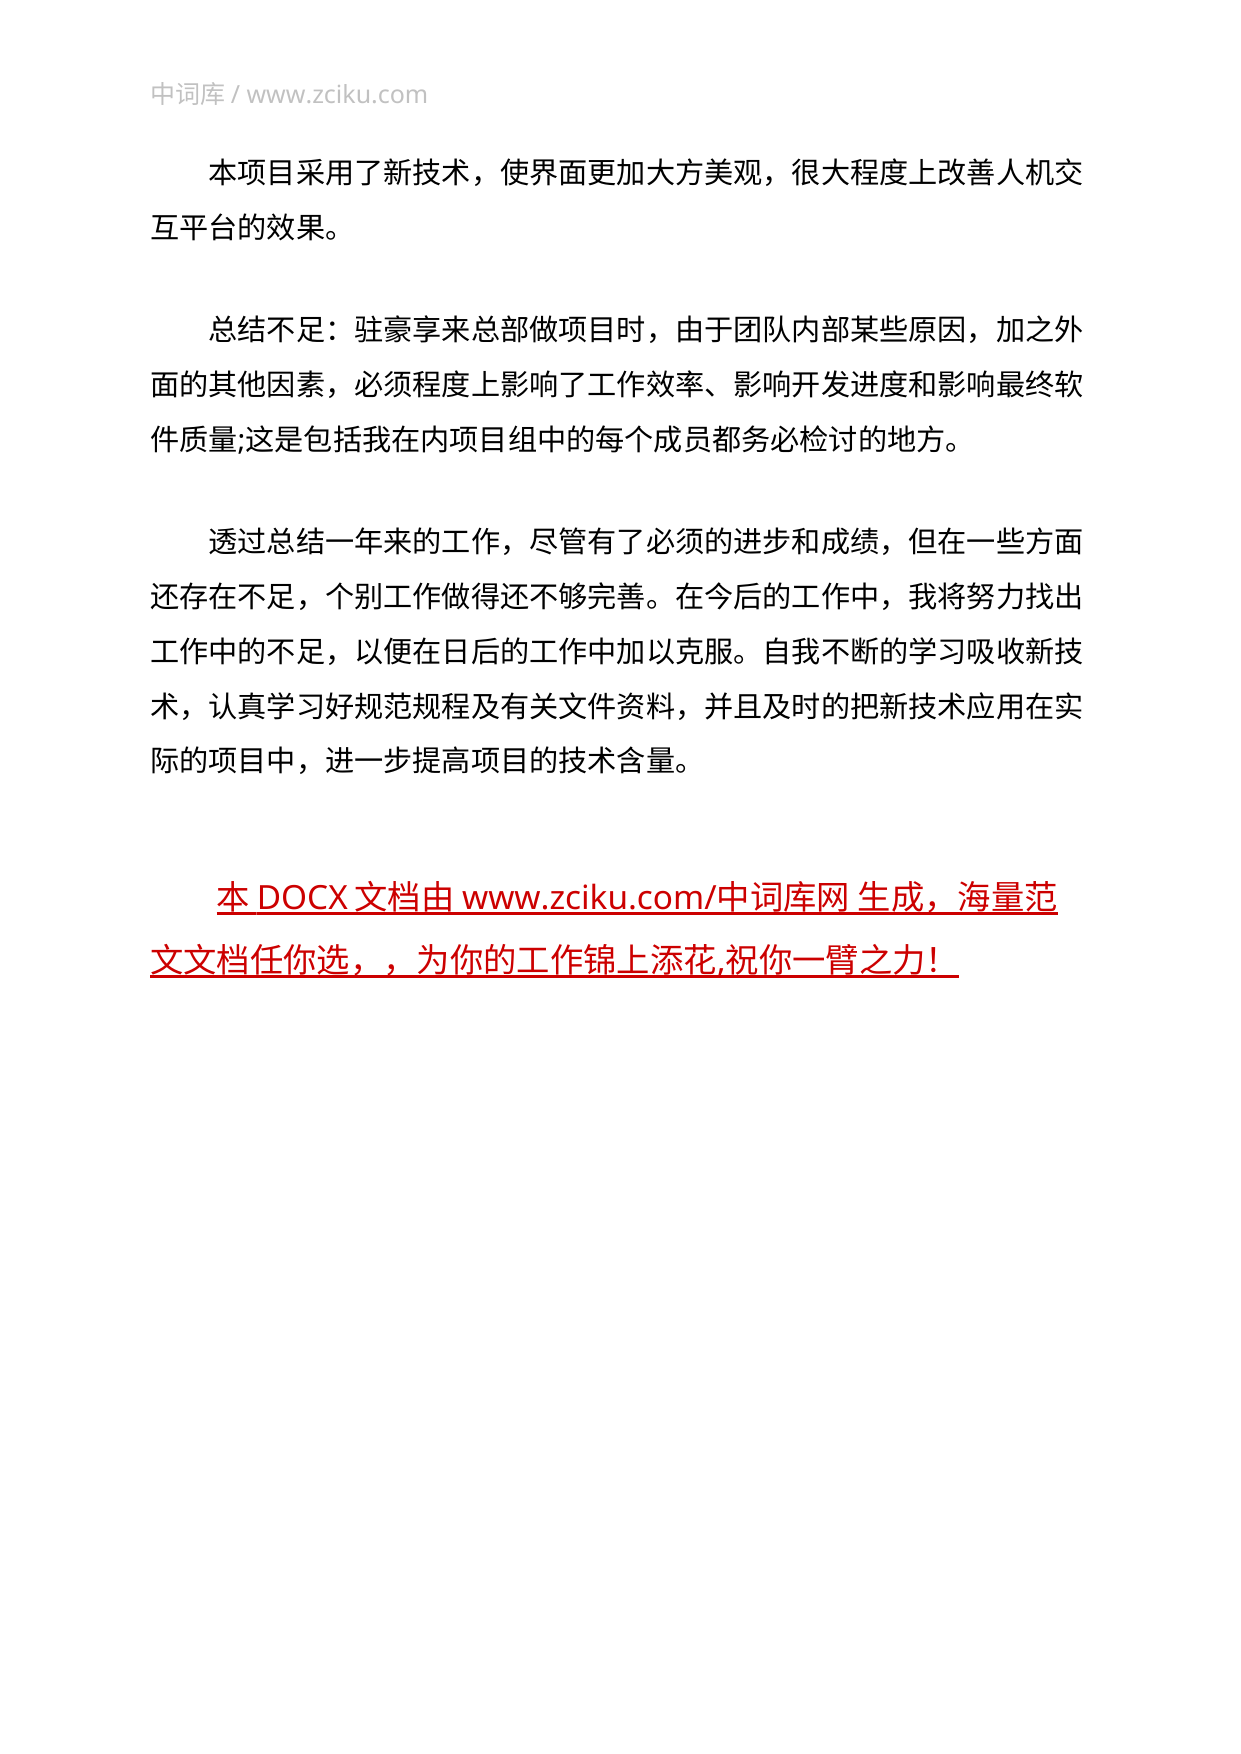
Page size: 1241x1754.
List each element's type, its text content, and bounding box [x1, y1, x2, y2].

text 本项目采用了新技术，使界面更加大方美观，很大程度上改善人机交互平台的效果。 [150, 150, 1090, 247]
text 本DOCX文档由 www.zciku.com/中词库网 生成，海量范文文档任你选，，为你的工作锦上添花,祝你一臂之力！ [150, 871, 1090, 982]
text 透过总结一年来的工作，尽管有了必须的进步和成绩，但在一些方面还存在不足，个别工作做得还不够完善。在今后的工作中，我将努力找出工作中的不足，以便在日后的工作中加以克服。自我不断的学习吸收新技术，认真学习好规范规程及有关文件资料，并且及时的把新技术应用在实际的项目中，进一步提高项目的技术含量。 [150, 518, 1090, 780]
text 总结不足：驻豪享来总部做项目时，由于团队内部某些原因，加之外面的其他因素，必须程度上影响了工作效率、影响开发进度和影响最终软件质量;这是包括我在内项目组中的每个成员都务必检讨的地方。 [150, 307, 1090, 459]
